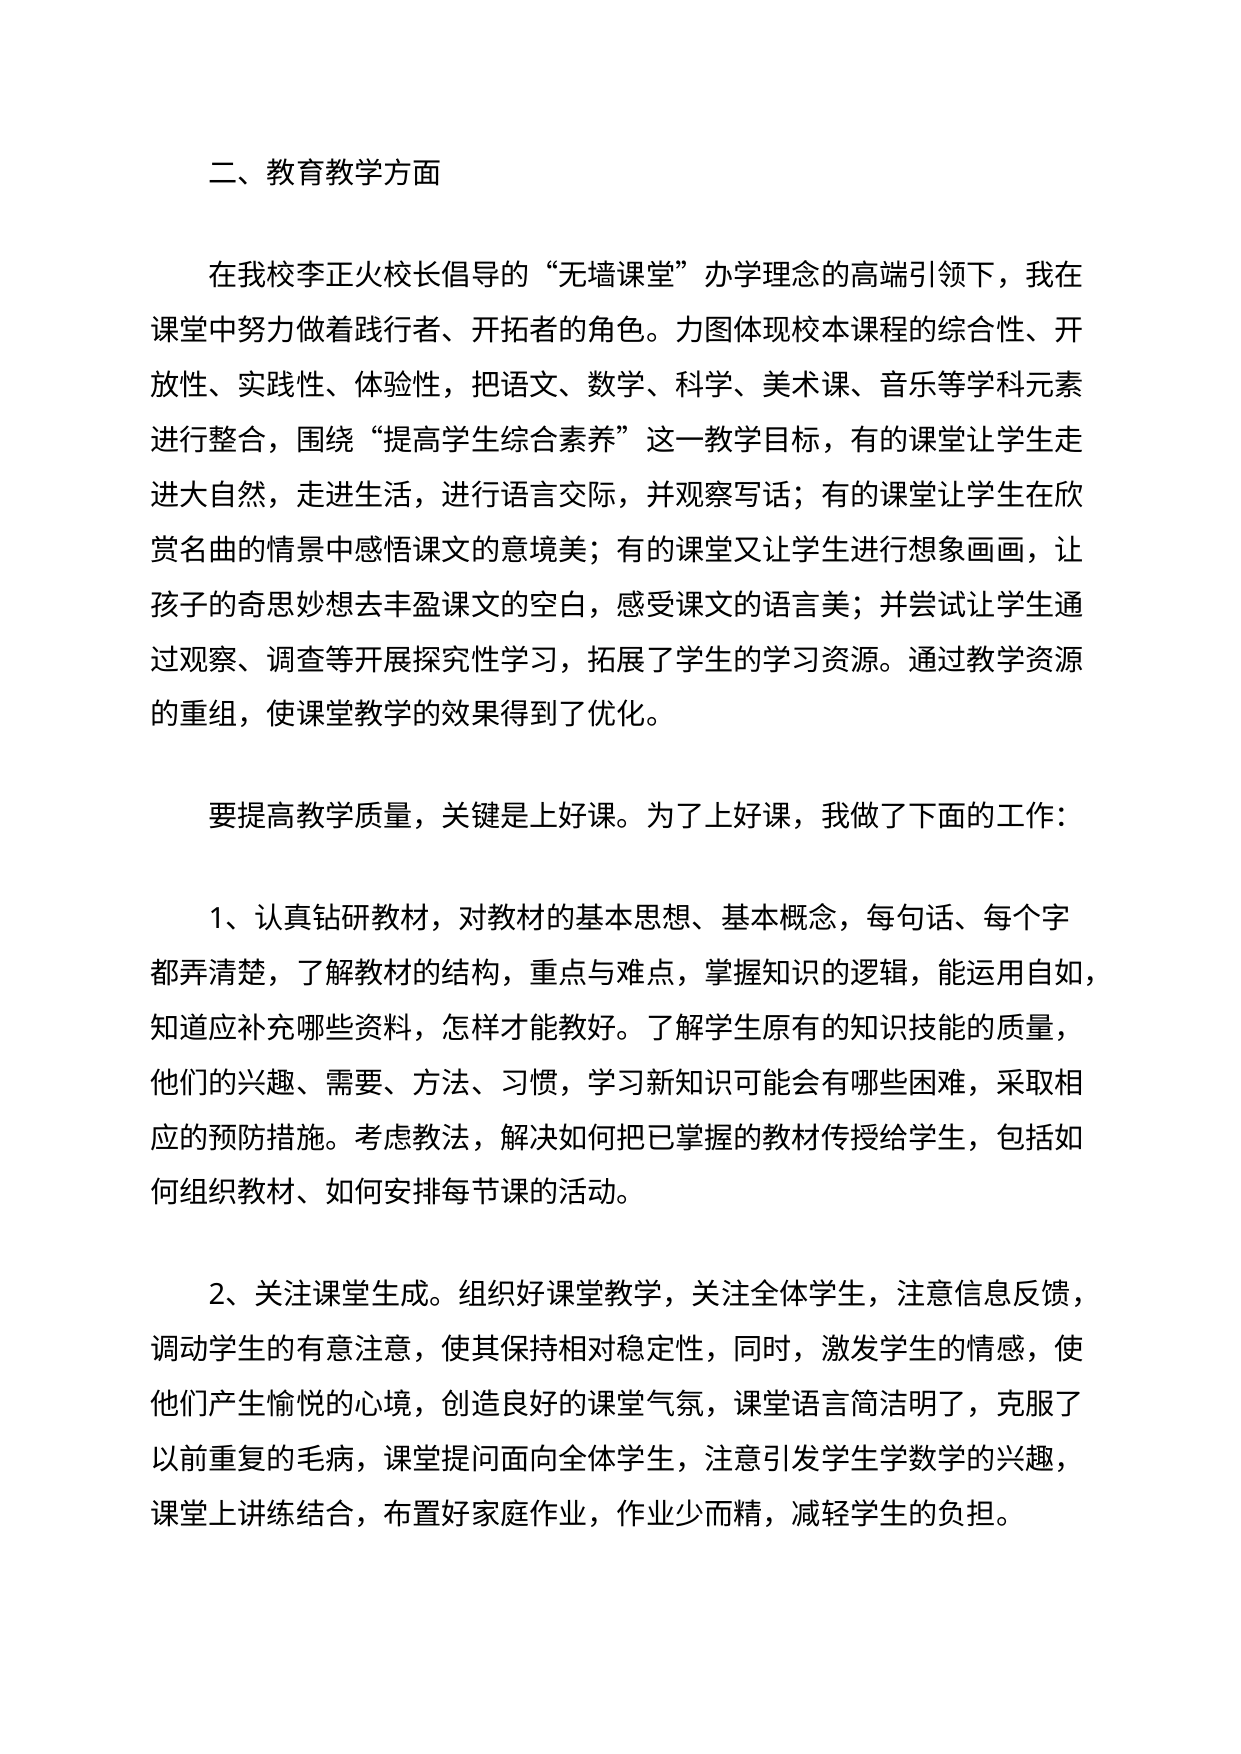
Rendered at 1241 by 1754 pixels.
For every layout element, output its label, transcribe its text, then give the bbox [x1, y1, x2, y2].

text 二、教育教学方面 [150, 150, 1090, 192]
text 2、关注课堂生成。组织好课堂教学，关注全体学生，注意信息反馈，调动学生的有意注意，使其保持相对稳定性，同时，激发学生的情感，使他们产生愉悦的心境，创造良好的课堂气氛，课堂语言简洁明了，克服了以前重复的毛病，课堂提问面向全体学生，注意引发学生学数学的兴趣，课堂上讲练结合，布置好家庭作业，作业少而精，减轻学生的负担。 [150, 1271, 1090, 1533]
text 在我校李正火校长倡导的“无墙课堂”办学理念的高端引领下，我在课堂中努力做着践行者、开拓者的角色。力图体现校本课程的综合性、开放性、实践性、体验性，把语文、数学、科学、美术课、音乐等学科元素进行整合，围绕“提高学生综合素养”这一教学目标，有的课堂让学生走进大自然，走进生活，进行语言交际，并观察写话；有的课堂让学生在欣赏名曲的情景中感悟课文的意境美；有的课堂又让学生进行想象画画，让孩子的奇思妙想去丰盈课文的空白，感受课文的语言美；并尝试让学生通过观察、调查等开展探究性学习，拓展了学生的学习资源。通过教学资源的重组，使课堂教学的效果得到了优化。 [150, 252, 1090, 733]
text 1、认真钻研教材，对教材的基本思想、基本概念，每句话、每个字都弄清楚，了解教材的结构，重点与难点，掌握知识的逻辑，能运用自如，知道应补充哪些资料，怎样才能教好。了解学生原有的知识技能的质量，他们的兴趣、需要、方法、习惯，学习新知识可能会有哪些困难，采取相应的预防措施。考虑教法，解决如何把已掌握的教材传授给学生，包括如何组织教材、如何安排每节课的活动。 [150, 894, 1090, 1211]
text 要提高教学质量，关键是上好课。为了上好课，我做了下面的工作： [150, 793, 1090, 835]
